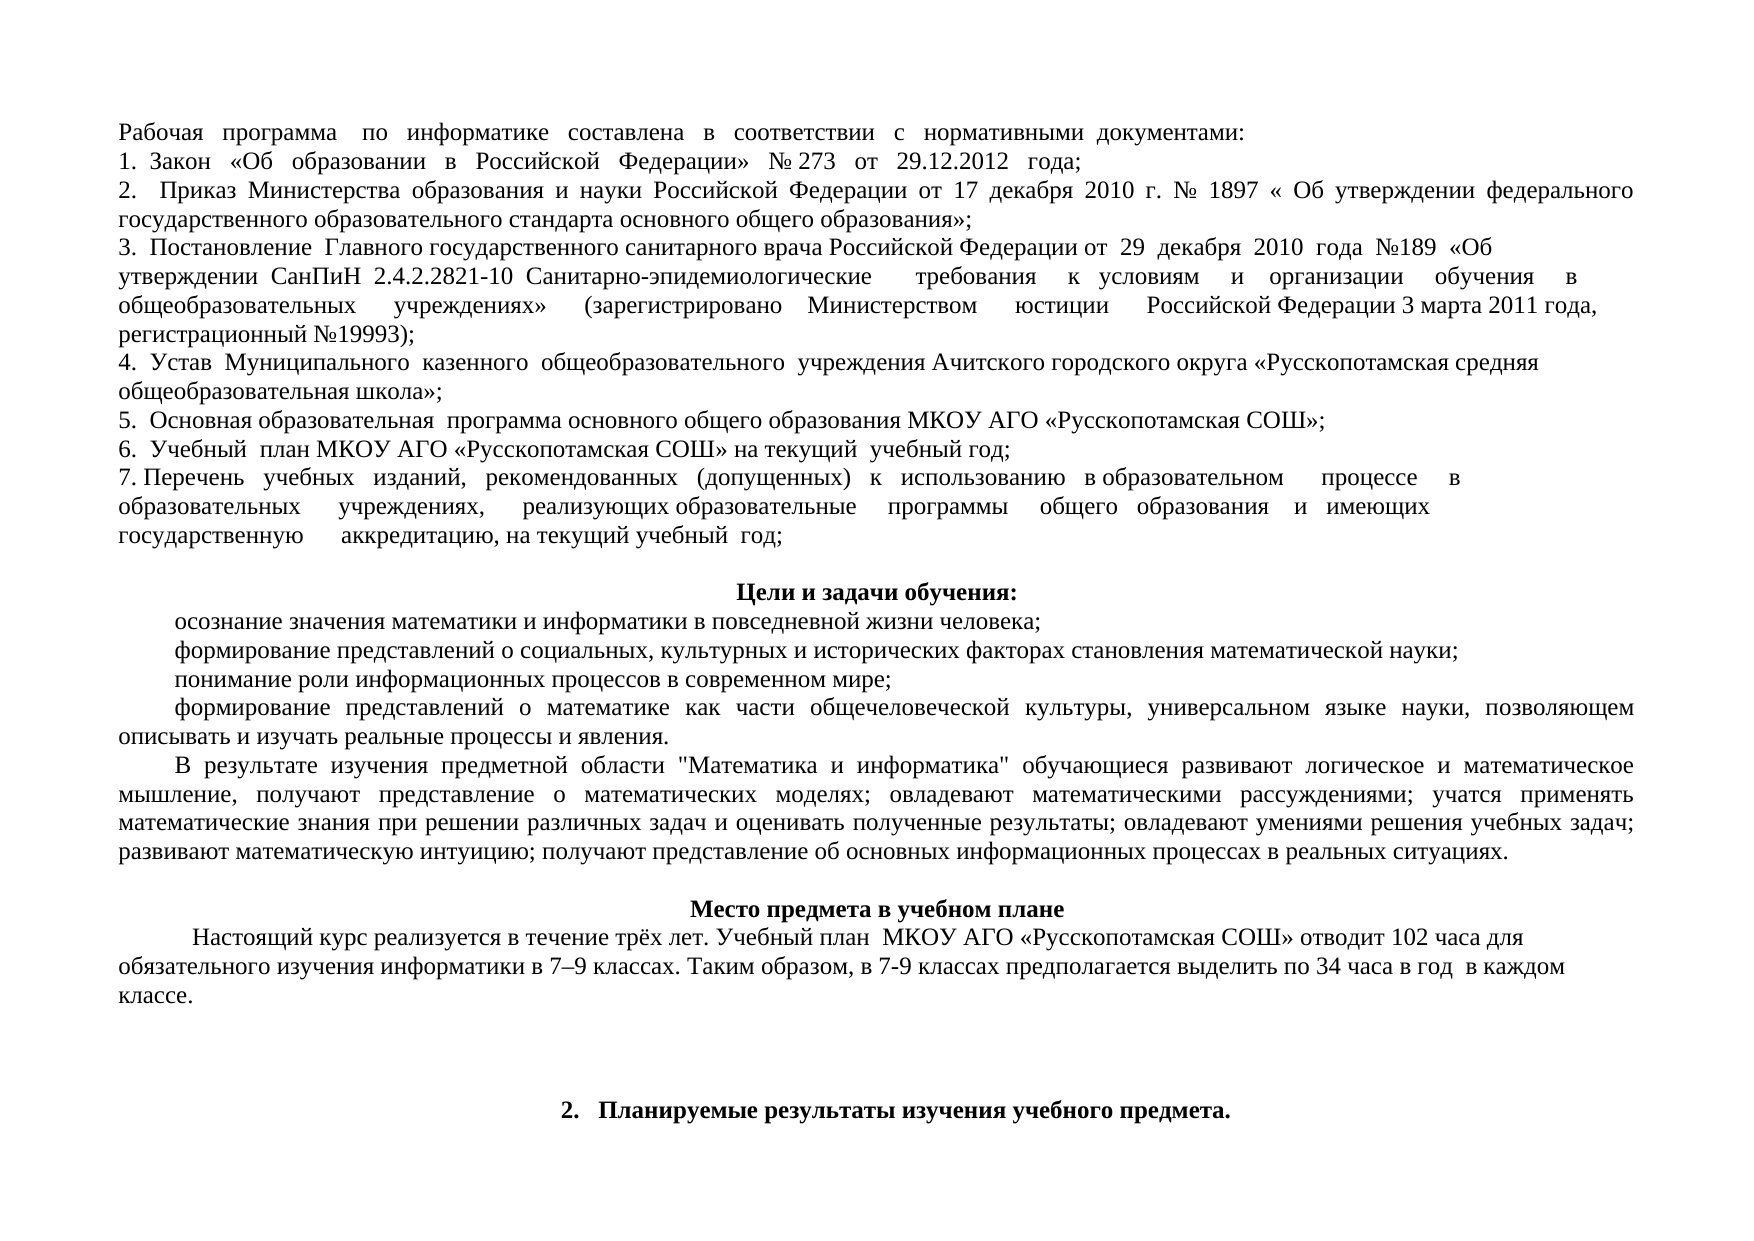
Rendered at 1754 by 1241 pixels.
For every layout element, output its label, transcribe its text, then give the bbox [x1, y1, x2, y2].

text Рабочая программа по информатике составлена в соответствии с нормативными документами: [118, 117, 1636, 146]
text 2. Приказ Министерства образования и науки Российской Федерации от 17 декабря 2010 г. № 1897 « Об утверждении федерального государственного образовательного стандарта основного общего образования»; [118, 175, 1636, 232]
text Цели и задачи обучения: [118, 577, 1636, 606]
text 3. Постановление Главного государственного санитарного врача Российской Федерации от 29 декабря 2010 года №189 «Об утверждении СанПиН 2.4.2.2821-10 Санитарно-эпидемиологические требования к условиям и организации обучения в общеобразовательных учреждениях» (зарегистрировано Министерством юстиции Российской Федерации 3 марта 2011 года, регистрационный №19993); [118, 232, 1636, 347]
text 6. Учебный план МКОУ АГО «Русскопотамская СОШ» на текущий учебный год; [118, 434, 1636, 462]
text осознание значения математики и информатики в повседневной жизни человека; [118, 606, 1636, 635]
text понимание роли информационных процессов в современном мире; [118, 664, 1636, 692]
text Место предмета в учебном плане [118, 894, 1636, 922]
text В результате изучения предметной области "Математика и информатика" обучающиеся развивают логическое и математическое мышление, получают представление о математических моделях; овладевают математическими рассуждениями; учатся применять математические знания при решении различных задач и оценивать полученные результаты; овладевают умениями решения учебных задач; развивают математическую интуицию; получают представление об основных информационных процессах в реальных ситуациях. [118, 750, 1636, 865]
text 5. Основная образовательная программа основного общего образования МКОУ АГО «Русскопотамская СОШ»; [118, 405, 1636, 434]
text 1. Закон «Об образовании в Российской Федерации» № 273 от 29.12.2012 года; [118, 146, 1636, 175]
text формирование представлений о математике как части общечеловеческой культуры, универсальном языке науки, позволяющем описывать и изучать реальные процессы и явления. [118, 692, 1636, 750]
text 4. Устав Муниципального казенного общеобразовательного учреждения Ачитского городского округа «Русскопотамская средняя общеобразовательная школа»; [118, 347, 1636, 405]
text 7. Перечень учебных изданий, рекомендованных (допущенных) к использованию в образовательном процессе в образовательных учреждениях, реализующих образовательные программы общего образования и имеющих государственную аккредитацию, на текущий учебный год; [118, 462, 1636, 549]
text формирование представлений о социальных, культурных и исторических факторах становления математической науки; [118, 635, 1636, 664]
text Настоящий курс реализуется в течение трёх лет. Учебный план МКОУ АГО «Русскопотамская СОШ» отводит 102 часа для обязательного изучения информатики в 7–9 классах. Таким образом, в 7-9 классах предполагается выделить по 34 часа в год в каждом классе. [118, 922, 1636, 1009]
list Планируемые результаты изучения учебного предмета. [156, 1095, 1636, 1124]
